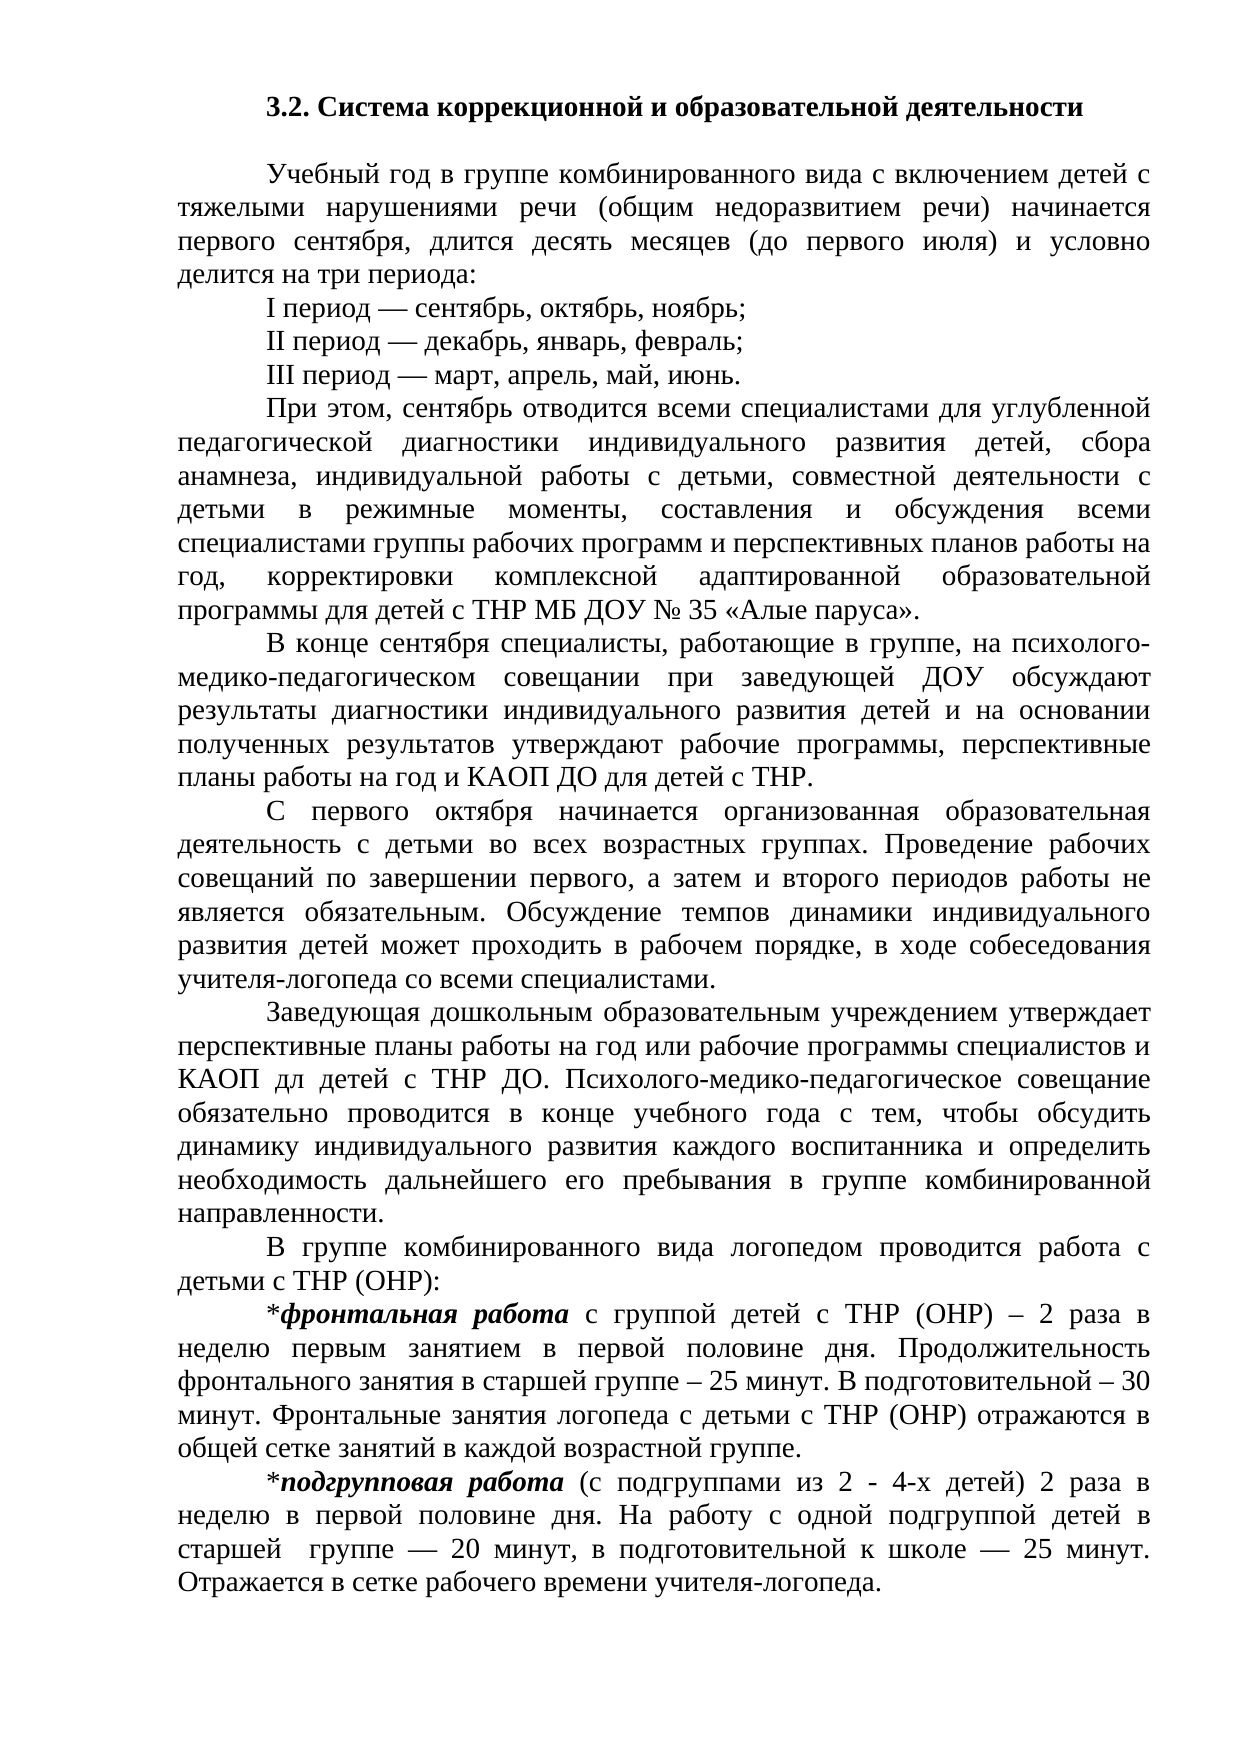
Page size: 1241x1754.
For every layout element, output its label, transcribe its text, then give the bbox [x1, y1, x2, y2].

text *фронтальная работа с группой детей с ТНР (ОНР) – 2 раза в неделю первым занятием в первой половине дня. Продолжительность фронтального занятия в старшей группе – 25 минут. В подготовительной – 30 минут. Фронтальные занятия логопеда с детьми с ТНР (ОНР) отражаются в общей сетке занятий в каждой возрастной группе. [177, 1296, 1152, 1464]
text *подгрупповая работа (с подгруппами из 2 - 4-х детей) 2 раза в неделю в первой половине дня. На работу с одной подгруппой детей в старшей группе — 20 минут, в подготовительной к школе — 25 минут. Отражается в сетке рабочего времени учителя-логопеда. [177, 1464, 1152, 1598]
text I период — сентябрь, октябрь, ноябрь; [177, 290, 1152, 323]
text III период — март, апрель, май, июнь. [177, 357, 1152, 391]
text Учебный год в группе комбинированного вида с включением детей с тяжелыми нарушениями речи (общим недоразвитием речи) начинается первого сентября, длится десять месяцев (до первого июля) и условно делится на три периода: [177, 156, 1152, 290]
text Заведующая дошкольным образовательным учреждением утверждает перспективные планы работы на год или рабочие программы специалистов и КАОП дл детей с ТНР ДО. Психолого-медико-педагогическое совещание обязательно проводится в конце учебного года с тем, чтобы обсудить динамику индивидуального развития каждого воспитанника и определить необходимость дальнейшего его пребывания в группе комбинированной направленности. [177, 994, 1152, 1229]
text С первого октября начинается организованная образовательная деятельность с детьми во всех возрастных группах. Проведение рабочих совещаний по завершении первого, а затем и второго периодов работы не является обязательным. Обсуждение темпов динамики индивидуального развития детей может проходить в рабочем порядке, в ходе собеседования учителя-логопеда со всеми специалистами. [177, 793, 1152, 994]
text II период — декабрь, январь, февраль; [177, 323, 1152, 357]
text 3.2. Система коррекционной и образовательной деятельности [177, 89, 1152, 122]
text При этом, сентябрь отводится всеми специалистами для углубленной педагогической диагностики индивидуального развития детей, сбора анамнеза, индивидуальной работы с детьми, совместной деятельности с детьми в режимные моменты, составления и обсуждения всеми специалистами группы рабочих программ и перспективных планов работы на год, корректировки комплексной адаптированной образовательной программы для детей с ТНР МБ ДОУ № 35 «Алые паруса». [177, 391, 1152, 625]
text В конце сентября специалисты, работающие в группе, на психолого-медико-педагогическом совещании при заведующей ДОУ обсуждают результаты диагностики индивидуального развития детей и на основании полученных результатов утверждают рабочие программы, перспективные планы работы на год и КАОП ДО для детей с ТНР. [177, 625, 1152, 793]
text В группе комбинированного вида логопедом проводится работа с детьми с ТНР (ОНР): [177, 1229, 1152, 1296]
